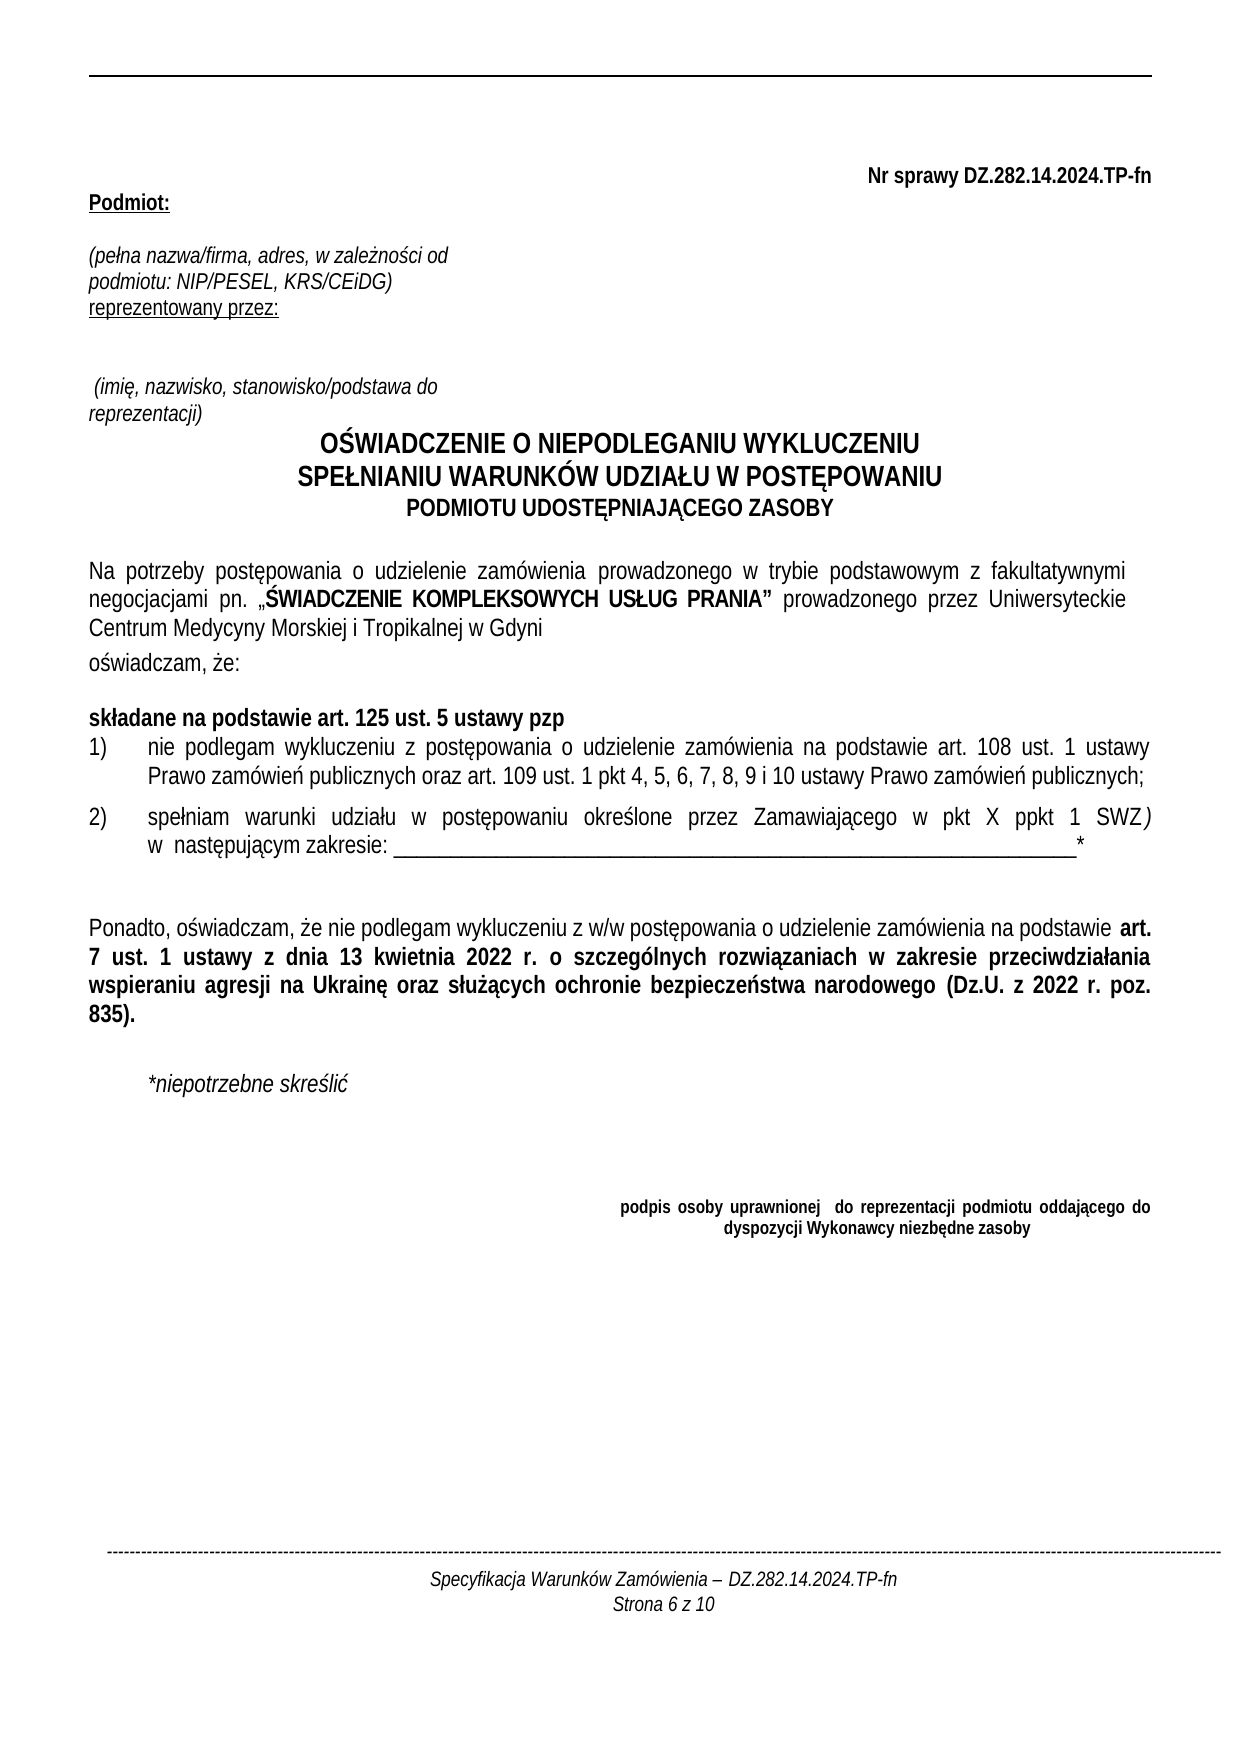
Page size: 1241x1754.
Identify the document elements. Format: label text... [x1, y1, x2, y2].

text (imię, nazwisko, stanowisko/podstawa do reprezentacji) [89, 373, 531, 426]
text Ponadto, oświadczam, że nie podlegam wykluczeniu z w/w postępowania o udzielenie zamówienia na podstawie art. 7 ust. 1 ustawy z dnia 13 kwietnia 2022 r. o szczególnych rozwiązaniach w zakresie przeciwdziałania wspieraniu agresji na Ukrainę oraz służących ochronie bezpieczeństwa narodowego (Dz.U. z 2022 r. poz. 835). [89, 913, 1152, 1027]
list nie podlegam wykluczeniu z postępowania o udzielenie zamówienia na podstawie art. 108 ust. 1 ustawy Prawo zamówień publicznych oraz art. 109 ust. 1 pkt 4, 5, 6, 7, 8, 9 i 10 ustawy Prawo zamówień publicznych; [89, 732, 1152, 789]
text Podmiot: [89, 189, 1152, 215]
text OŚWIADCZENIE O NIEPODLEGANIU WYKLUCZENIU [89, 426, 1152, 459]
text reprezentowany przez: [89, 294, 1152, 321]
text Na potrzeby postępowania o udzielenie zamówienia prowadzonego w trybie podstawowym z fakultatywnymi negocjacjami pn. „ŚWIADCZENIE KOMPLEKSOWYCH USŁUG PRANIA” prowadzonego przez Uniwersyteckie Centrum Medycyny Morskiej i Tropikalnej w Gdyni [89, 556, 1127, 642]
text SPEŁNIANIU WARUNKÓW UDZIAŁU W POSTĘPOWANIU [89, 459, 1152, 493]
text Nr sprawy DZ.282.14.2024.TP-fn [89, 162, 1152, 189]
text podpis osoby uprawnionej do reprezentacji podmiotu oddającego do dyspozycji Wykonawcy niezbędne zasoby [620, 1196, 1152, 1239]
text (pełna nazwa/firma, adres, w zależności od podmiotu: NIP/PESEL, KRS/CEiDG) [89, 242, 531, 294]
list spełniam warunki udziału w postępowaniu określone przez Zamawiającego w pkt X ppkt 1 SWZ) w następującym zakresie: ____________________________________________________________* [89, 802, 1152, 859]
text PODMIOTU UDOSTĘPNIAJĄCEGO ZASOBY [89, 493, 1152, 522]
text składane na podstawie art. 125 ust. 5 ustawy pzp [89, 703, 1152, 732]
text *niepotrzebne skreślić [148, 1068, 1152, 1097]
text oświadczam, że: [89, 648, 1152, 677]
